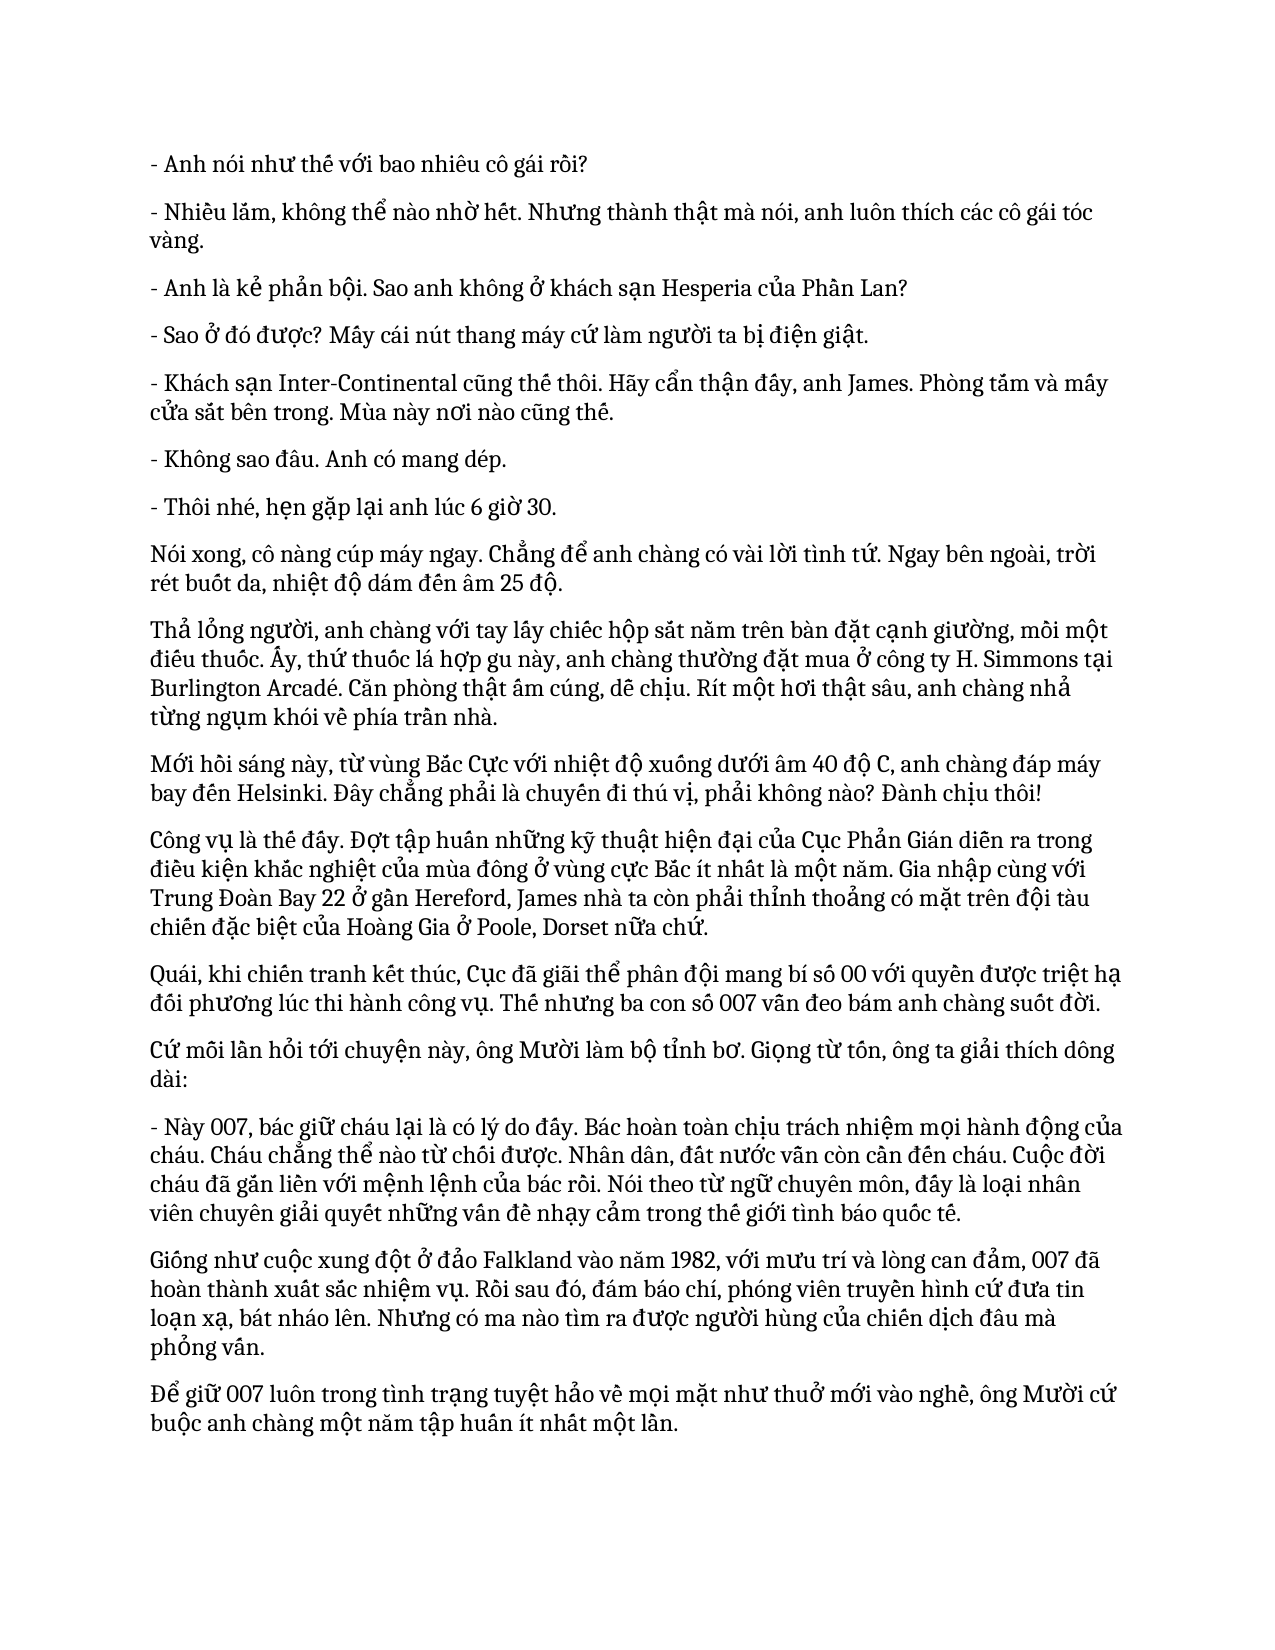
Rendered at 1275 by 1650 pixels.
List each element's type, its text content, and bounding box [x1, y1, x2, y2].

text - Không sao đâu. Anh có mang dép. [150, 445, 1125, 474]
text - Sao ở đó được? Mấy cái nút thang máy cứ làm người ta bị điện giật. [150, 321, 1125, 350]
text - Nhiều lắm, không thể nào nhờ hết. Nhưng thành thật mà nói, anh luôn thích các cô gái tóc vàng. [150, 197, 1125, 255]
text Mới hồi sáng này, từ vùng Bắc Cực với nhiệt độ xuống dưới âm 40 độ C, anh chàng đáp máy bay đến Helsinki. Đây chẳng phải là chuyến đi thú vị, phải không nào? Đành chịu thôi! [150, 750, 1125, 807]
text - Anh là kẻ phản bội. Sao anh không ở khách sạn Hesperia của Phần Lan? [150, 274, 1125, 302]
text Để giữ 007 luôn trong tình trạng tuyệt hảo về mọi mặt như thuở mới vào nghề, ông Mười cứ buộc anh chàng một năm tập huấn ít nhất một lần. [150, 1380, 1125, 1437]
text Nói xong, cô nàng cúp máy ngay. Chẳng để anh chàng có vài lời tình tứ. Ngay bên ngoài, trời rét buốt da, nhiệt độ dám đến âm 25 độ. [150, 540, 1125, 597]
text - Khách sạn Inter-Continental cũng thế thôi. Hãy cẩn thận đấy, anh James. Phòng tắm và mấy cửa sắt bên trong. Mùa này nơi nào cũng thế. [150, 369, 1125, 426]
text Giống như cuộc xung đột ở đảo Falkland vào năm 1982, với mưu trí và lòng can đảm, 007 đã hoàn thành xuất sắc nhiệm vụ. Rồi sau đó, đám báo chí, phóng viên truyền hình cứ đưa tin loạn xạ, bát nháo lên. Nhưng có ma nào tìm ra được người hùng của chiến dịch đâu mà phỏng vấn. [150, 1246, 1125, 1361]
text - Này 007, bác giữ cháu lại là có lý do đấy. Bác hoàn toàn chịu trách nhiệm mọi hành động của cháu. Cháu chẳng thể nào từ chối được. Nhân dân, đất nước vẫn còn cần đến cháu. Cuộc đời cháu đã gắn liền với mệnh lệnh của bác rồi. Nói theo từ ngữ chuyên môn, đấy là loại nhân viên chuyên giải quyết những vấn đề nhạy cảm trong thế giới tình báo quốc tế. [150, 1112, 1125, 1227]
text Công vụ là thế đấy. Đợt tập huấn những kỹ thuật hiện đại của Cục Phản Gián diễn ra trong điều kiện khắc nghiệt của mùa đông ở vùng cực Bắc ít nhất là một năm. Gia nhập cùng với Trung Đoàn Bay 22 ở gần Hereford, James nhà ta còn phải thỉnh thoảng có mặt trên đội tàu chiến đặc biệt của Hoàng Gia ở Poole, Dorset nữa chứ. [150, 826, 1125, 941]
text Quái, khi chiến tranh kết thúc, Cục đã giãi thể phân đội mang bí số 00 với quyền được triệt hạ đối phương lúc thi hành công vụ. Thế nhưng ba con số 007 vẫn đeo bám anh chàng suốt đời. [150, 960, 1125, 1017]
text - Anh nói như thế với bao nhiêu cô gái rồi? [150, 150, 1125, 179]
text - Thôi nhé, hẹn gặp lại anh lúc 6 giờ 30. [150, 492, 1125, 521]
text Thả lỏng người, anh chàng với tay lấy chiếc hộp sắt nằm trên bàn đặt cạnh giường, mồi một điếu thuốc. Ấy, thứ thuốc lá hợp gu này, anh chàng thường đặt mua ở công ty H. Simmons tại Burlington Arcadé. Căn phòng thật ấm cúng, dễ chịu. Rít một hơi thật sâu, anh chàng nhả từng ngụm khói về phía trần nhà. [150, 616, 1125, 731]
text Cứ mỗi lần hỏi tới chuyện này, ông Mười làm bộ tỉnh bơ. Giọng từ tốn, ông ta giải thích dông dài: [150, 1036, 1125, 1094]
